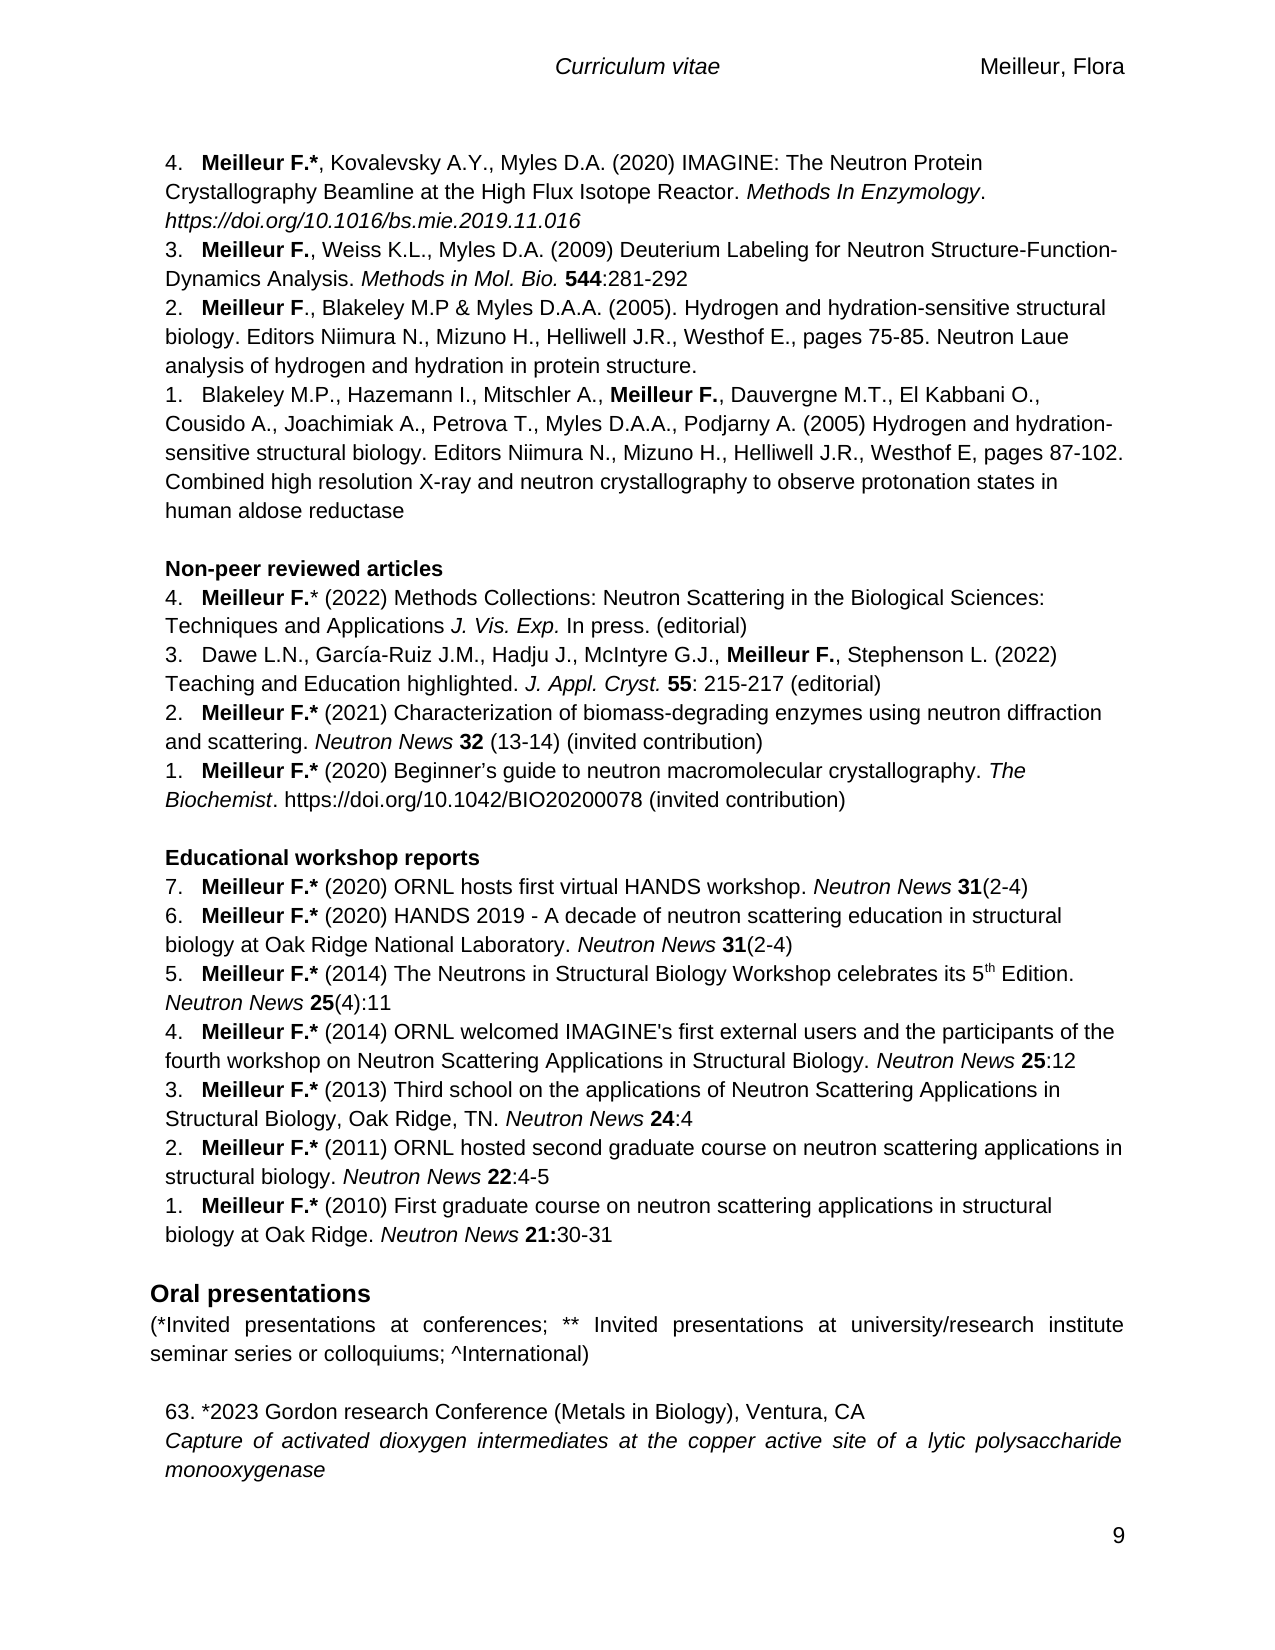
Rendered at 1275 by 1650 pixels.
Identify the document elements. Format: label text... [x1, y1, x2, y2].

text Educational workshop reports [165, 845, 1125, 870]
text 63. *2023 Gordon research Conference (Metals in Biology), Ventura, CA [165, 1399, 1125, 1424]
text Oral presentations [150, 1279, 1125, 1308]
text 6. Meilleur F.* (2020) HANDS 2019 - A decade of neutron scattering education in structural biology at Oak Ridge National Laboratory. Neutron News 31(2-4) [165, 903, 1125, 957]
text 1. Meilleur F.* (2020) Beginner’s guide to neutron macromolecular crystallography. The Biochemist. https://doi.org/10.1042/BIO20200078 (invited contribution) [165, 758, 1125, 812]
text 3. Meilleur F., Weiss K.L., Myles D.A. (2009) Deuterium Labeling for Neutron Structure-Function-Dynamics Analysis. Methods in Mol. Bio. 544:281-292 [165, 237, 1125, 291]
text 4. Meilleur F.* (2014) ORNL welcomed IMAGINE's first external users and the participants of the fourth workshop on Neutron Scattering Applications in Structural Biology. Neutron News 25:12 [165, 1019, 1125, 1073]
text 4. Meilleur F.* (2022) Methods Collections: Neutron Scattering in the Biological Sciences: Techniques and Applications J. Vis. Exp. In press. (editorial) [165, 584, 1125, 638]
text 2. Meilleur F.* (2021) Characterization of biomass-degrading enzymes using neutron diffraction and scattering. Neutron News 32 (13-14) (invited contribution) [165, 700, 1125, 754]
text 3. Meilleur F.* (2013) Third school on the applications of Neutron Scattering Applications in Structural Biology, Oak Ridge, TN. Neutron News 24:4 [165, 1077, 1125, 1131]
text 4. Meilleur F.*, Kovalevsky A.Y., Myles D.A. (2020) IMAGINE: The Neutron Protein Crystallography Beamline at the High Flux Isotope Reactor. Methods In Enzymology. https://doi.org/10.1016/bs.mie.2019.11.016 [165, 150, 1125, 233]
text 1. Meilleur F.* (2010) First graduate course on neutron scattering applications in structural biology at Oak Ridge. Neutron News 21:30-31 [165, 1192, 1125, 1247]
text 1. Blakeley M.P., Hazemann I., Mitschler A., Meilleur F., Dauvergne M.T., El Kabbani O., Cousido A., Joachimiak A., Petrova T., Myles D.A.A., Podjarny A. (2005) Hydrogen and hydration-sensitive structural biology. Editors Niimura N., Mizuno H., Helliwell J.R., Westhof E, pages 87-102. Combined high resolution X-ray and neutron crystallography to observe protonation states in human aldose reductase [165, 382, 1125, 523]
text Non-peer reviewed articles [165, 555, 1125, 581]
text 5. Meilleur F.* (2014) The Neutrons in Structural Biology Workshop celebrates its 5th Edition. Neutron News 25(4):11 [165, 961, 1125, 1015]
text 2. Meilleur F.* (2011) ORNL hosted second graduate course on neutron scattering applications in structural biology. Neutron News 22:4-5 [165, 1134, 1125, 1189]
text 3. Dawe L.N., García-Ruiz J.M., Hadju J., McIntyre G.J., Meilleur F., Stephenson L. (2022) Teaching and Education highlighted. J. Appl. Cryst. 55: 215-217 (editorial) [165, 642, 1125, 696]
text (*Invited presentations at conferences; ** Invited presentations at university/research institute seminar series or colloquiums; ^International) [150, 1312, 1125, 1367]
text 7. Meilleur F.* (2020) ORNL hosts first virtual HANDS workshop. Neutron News 31(2-4) [165, 874, 1125, 899]
text Capture of activated dioxygen intermediates at the copper active site of a lytic polysaccharide monooxygenase [165, 1428, 1125, 1482]
text 2. Meilleur F., Blakeley M.P & Myles D.A.A. (2005). Hydrogen and hydration-sensitive structural biology. Editors Niimura N., Mizuno H., Helliwell J.R., Westhof E., pages 75-85. Neutron Laue analysis of hydrogen and hydration in protein structure. [165, 295, 1125, 378]
